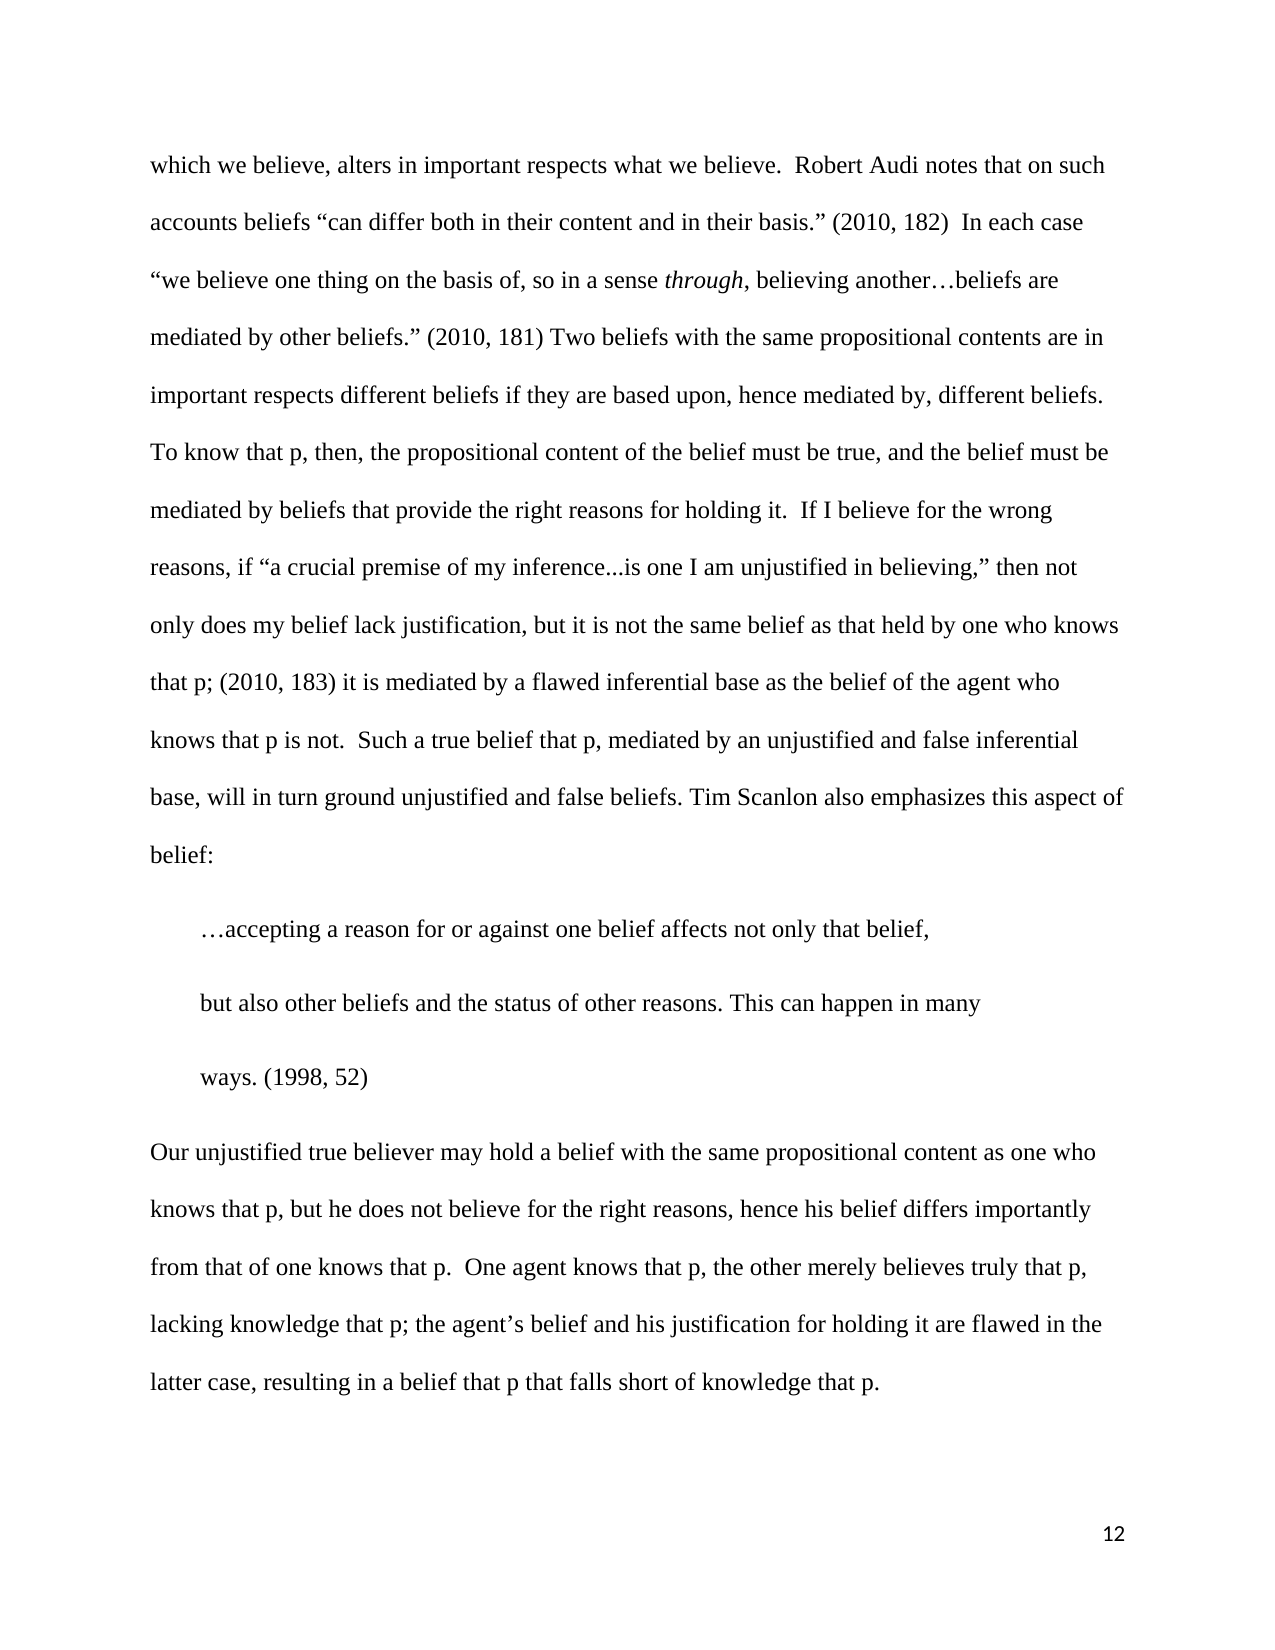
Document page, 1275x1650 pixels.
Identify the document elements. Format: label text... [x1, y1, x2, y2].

text Our unjustified true believer may hold a belief with the same propositional content as one who knows that p, but he does not believe for the right reasons, hence his belief differs importantly from that of one knows that p. One agent knows that p, the other merely believes truly that p, lacking knowledge that p; the agent’s belief and his justification for holding it are flawed in the latter case, resulting in a belief that p that falls short of knowledge that p. [150, 1137, 1125, 1395]
text ways. (1998, 52) [150, 1062, 1125, 1091]
text but also other beliefs and the status of other reasons. This can happen in many [150, 988, 1125, 1017]
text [150, 150, 1125, 869]
text …accepting a reason for or against one belief affects not only that belief, [150, 914, 1125, 943]
